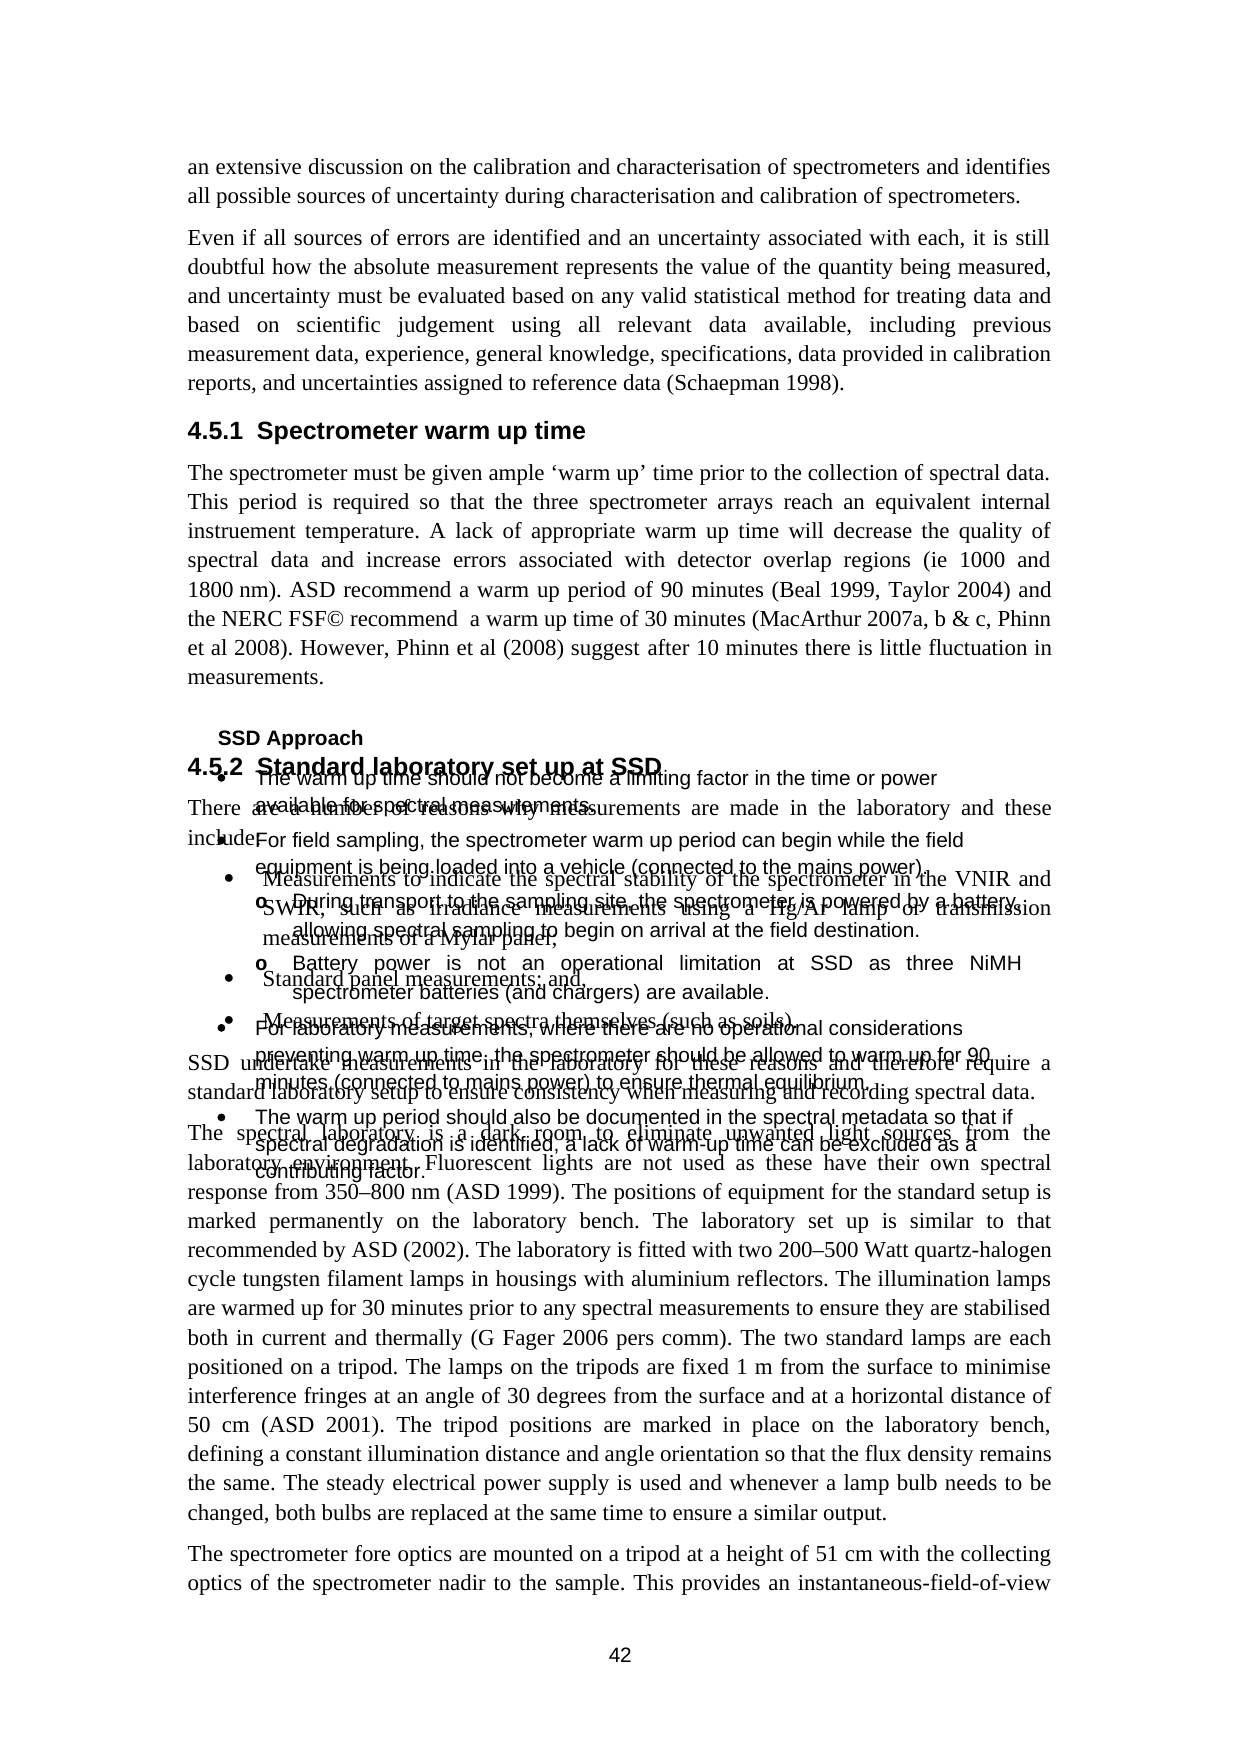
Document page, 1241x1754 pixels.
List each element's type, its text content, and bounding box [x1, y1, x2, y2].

text There are a number of reasons why measurements are made in the laboratory and these include: [187, 792, 1053, 850]
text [187, 150, 1053, 208]
list The spectrometer must be given ample ‘warm up’ time prior to the collection of spectral data. This period is required so that the three spectrometer arrays reach an equivalent internal instruement temperature. A lack of appropriate warm up time will decrease the quality of spectral data and increase errors associated with detector overlap regions (ie 1000 and 1800 nm). ASD recommend a warm up period of 90 minutes (Beal 1999, Taylor 2004) and the NERC FSF© recommend a warm up time of 30 minutes (MacArthur 2007a, b & c, Phinn et al 2008). However, Phinn et al (2008) suggest after 10 minutes there is little fluctuation in measurements. [187, 456, 1053, 689]
text The spectral laboratory is a dark room to eliminate unwanted light sources from the laboratory environment. Fluorescent lights are not used as these have their own spectral response from 350–800 nm (ASD 1999). The positions of equipment for the standard setup is marked permanently on the laboratory bench. The laboratory set up is similar to that recommended by ASD (2002). The laboratory is fitted with two 200–500 Watt quartz-halogen cycle tungsten filament lamps in housings with aluminium reflectors. The illumination lamps are warmed up for 30 minutes prior to any spectral measurements to ensure they are stabilised both in current and thermally (G Fager 2006 pers comm). The two standard lamps are each positioned on a tripod. The lamps on the tripods are fixed 1 m from the surface to minimise interference fringes at an angle of 30 degrees from the surface and at a horizontal distance of 50 cm (ASD 2001). The tripod positions are marked in place on the laboratory bench, defining a constant illumination distance and angle orientation so that the flux density remains the same. The steady electrical power supply is used and whenever a lamp bulb needs to be changed, both bulbs are replaced at the same time to ensure a similar output. [187, 1117, 1053, 1525]
subtitle 4.5.2 Standard laboratory set up at SSD [187, 750, 1053, 781]
list Standard panel measurements; and, [225, 962, 341, 992]
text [187, 1537, 1053, 1596]
list Standard panel measurements; and, [339, 962, 1053, 992]
text Even if all sources of errors are identified and an uncertainty associated with each, it is still doubtful how the absolute measurement represents the value of the quantity being measured, and uncertainty must be evaluated based on any valid statistical method for treating data and based on scientific judgement using all relevant data available, including previous measurement data, experience, general knowledge, specifications, data provided in calibration reports, and uncertainties assigned to reference data (Schaepman 1998). [187, 221, 1053, 396]
text SSD undertake measurements in the laboratory for these reasons and therefore require a standard laboratory setup to ensure consistency when measuring and recording spectral data. [187, 1046, 1053, 1104]
list Measurements to indicate the spectral stability of the spectrometer in the VNIR and SWIR, such as irradiance measurements using a Hg/Ar lamp or transmission measurements of a Mylar panel; [225, 862, 1053, 950]
list Measurements of target spectra themselves (such as soils). [225, 1004, 1053, 1033]
subtitle 4.5.1 Spectrometer warm up time [187, 414, 1053, 446]
